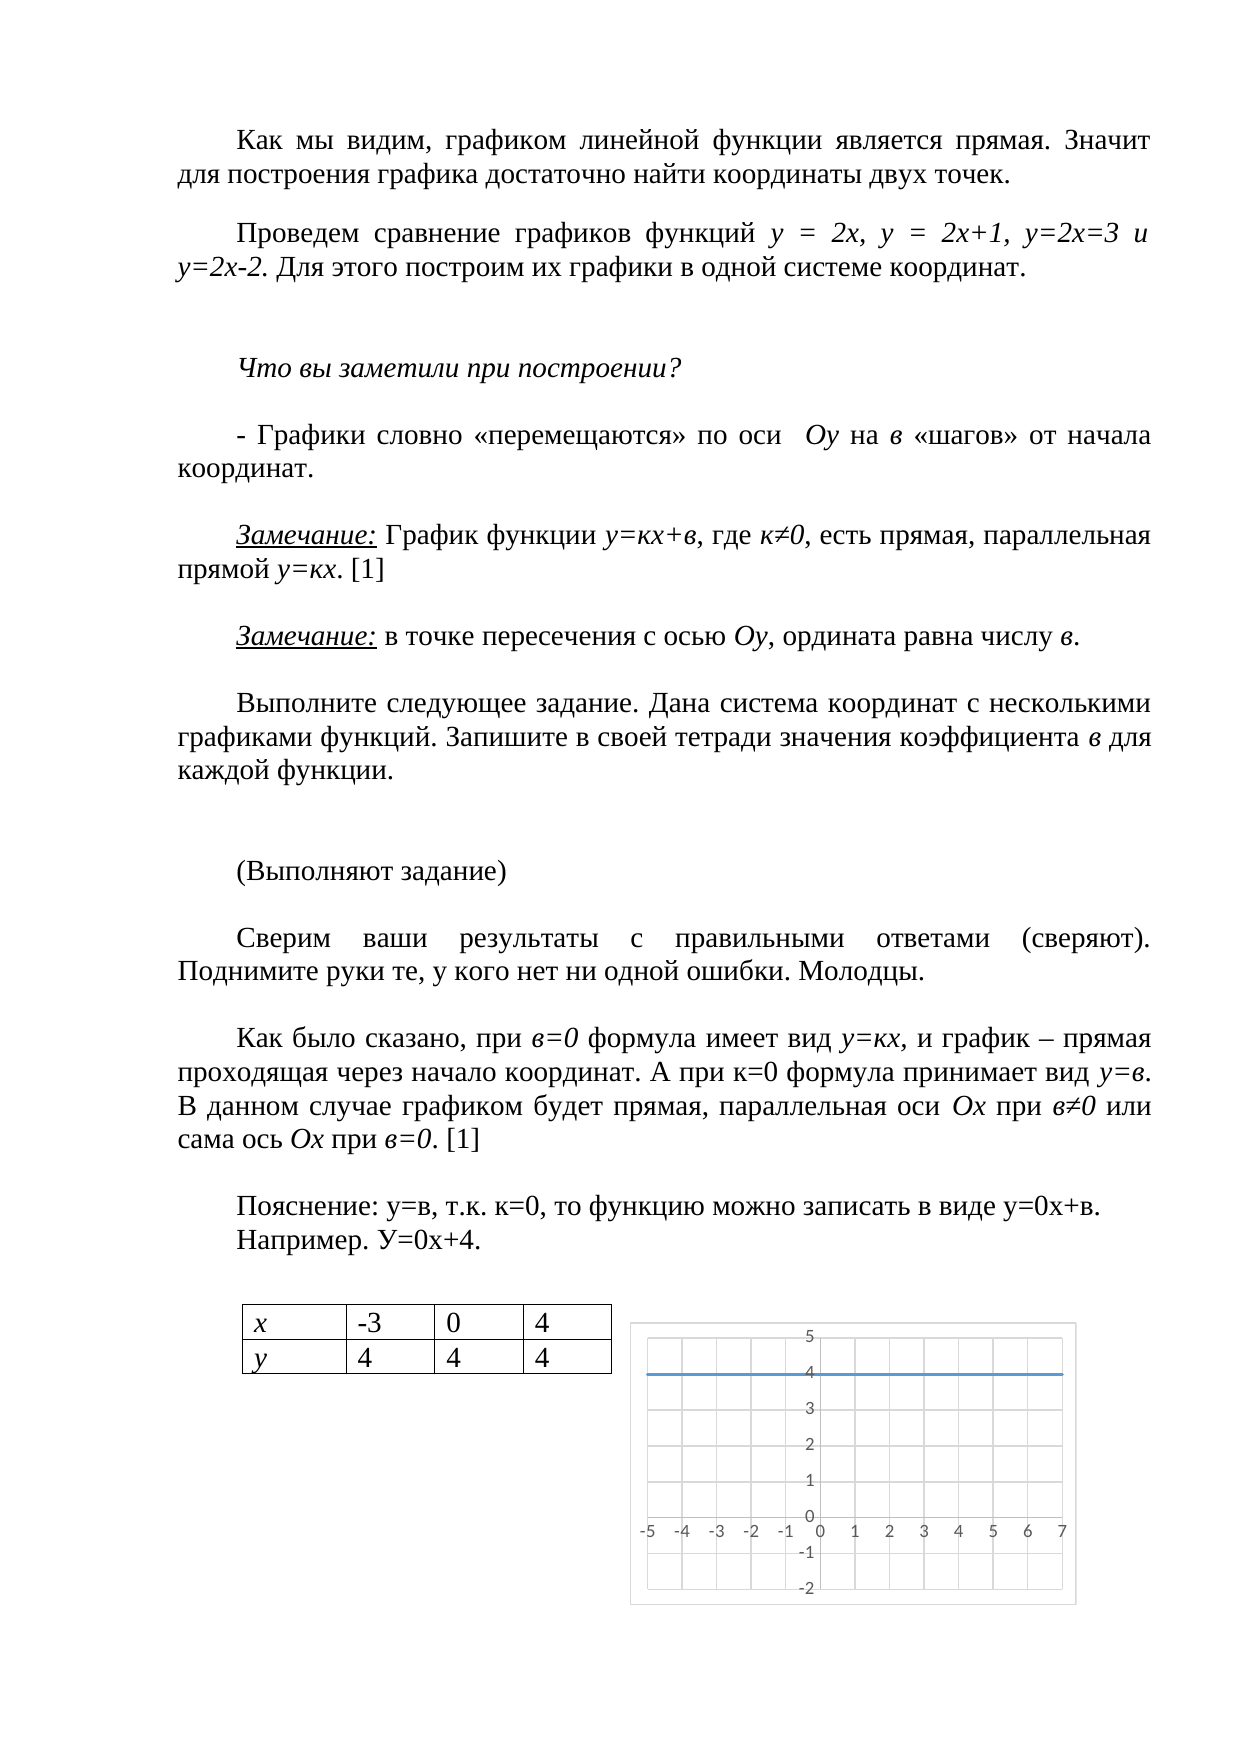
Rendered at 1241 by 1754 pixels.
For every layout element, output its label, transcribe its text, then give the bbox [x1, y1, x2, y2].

table_header -3 [347, 1305, 434, 1339]
table_header 0 [435, 1305, 523, 1339]
text Пояснение: у=в, т.к. к=0, то функцию можно записать в виде у=0х+в. [177, 1188, 1152, 1222]
table_header х [243, 1305, 346, 1339]
text Что вы заметили при построении? [177, 350, 1152, 383]
table_cell 4 [435, 1340, 523, 1373]
text Сверим ваши результаты с правильными ответами (сверяют). Поднимите руки те, у кого нет ни одной ошибки. Молодцы. [177, 920, 1152, 987]
table_cell у [243, 1340, 346, 1373]
table_cell 4 [524, 1340, 611, 1373]
table_header 4 [524, 1305, 611, 1339]
text Например. У=0х+4. [177, 1222, 1152, 1255]
table_cell 4 [347, 1340, 434, 1373]
text Замечание: в точке пересечения с осью Оу, ордината равна числу в. [177, 618, 1152, 652]
text (Выполняют задание) [177, 853, 1152, 886]
text Проведем сравнение графиков функций у = 2х, у = 2х+1, у=2х=3 и у=2х-2. Для этого построим их графики в одной системе координат. [177, 216, 1152, 283]
text Как было сказано, при в=0 формула имеет вид у=кх, и график – прямая проходящая через начало координат. А при к=0 формула принимает вид у=в. В данном случае графиком будет прямая, параллельная оси Ох при в≠0 или сама ось Ох при в=0. [1] [177, 1021, 1152, 1155]
text Выполните следующее задание. Дана система координат с несколькими графиками функций. Запишите в своей тетради значения коэффициента в для каждой функции. [177, 685, 1152, 786]
text - Графики словно «перемещаются» по оси Оу на в «шагов» от начала координат. [177, 417, 1152, 484]
text Замечание: График функции у=кх+в, где к≠0, есть прямая, параллельная прямой у=кх. [1] [177, 517, 1152, 584]
text Как мы видим, графиком линейной функции является прямая. Значит для построения графика достаточно найти координаты двух точек. [177, 122, 1152, 189]
